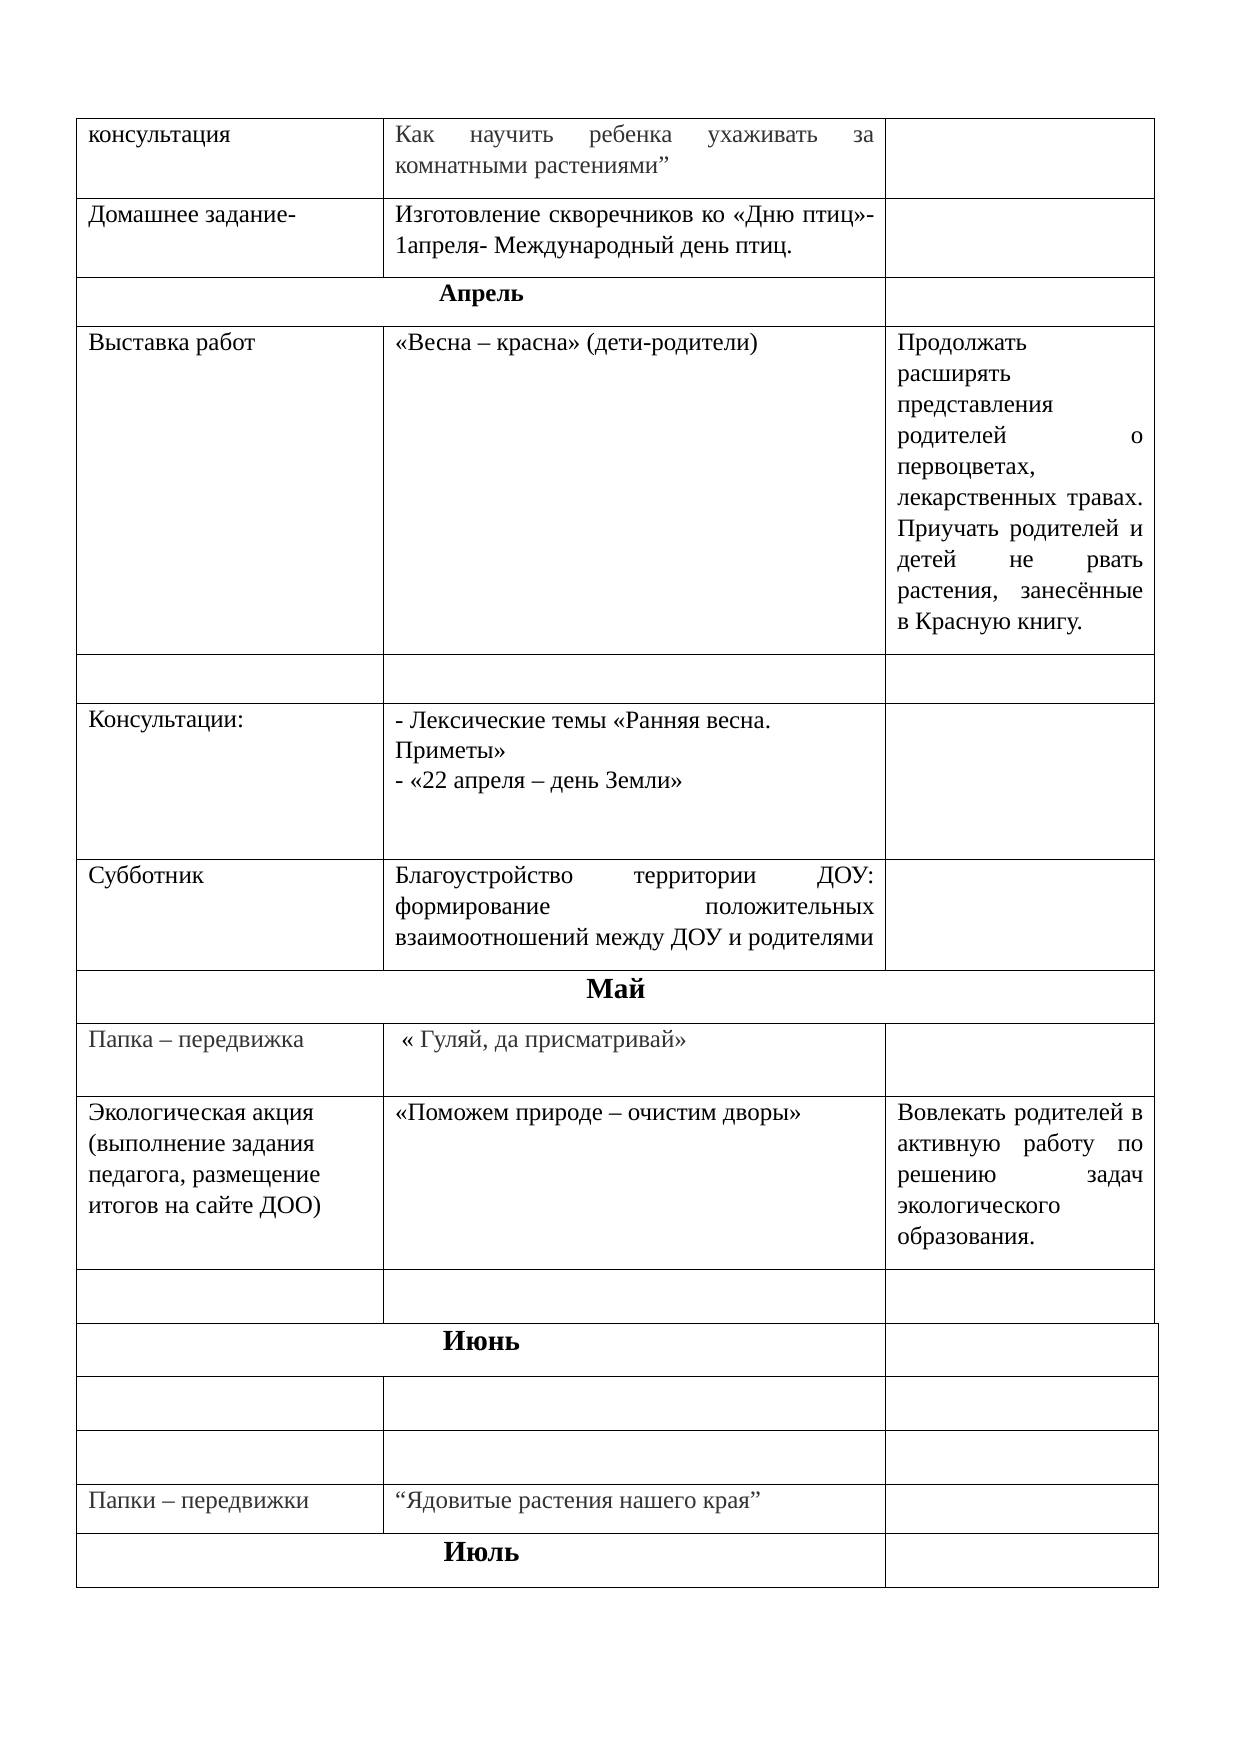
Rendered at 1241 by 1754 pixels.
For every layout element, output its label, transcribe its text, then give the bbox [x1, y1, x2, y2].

table_cell Июль [77, 1534, 885, 1587]
table_cell [77, 655, 383, 703]
table_cell [886, 1485, 1158, 1533]
table_cell « Гуляй, да присматривай» [384, 1024, 885, 1096]
table_cell Консультации: [77, 704, 383, 859]
table_cell Выставка работ [77, 327, 383, 654]
table_cell «Весна – красна» (дети-родители) [384, 327, 885, 654]
table_cell [886, 860, 1154, 970]
table_cell Май [77, 971, 1154, 1023]
table_cell «Поможем природе – очистим дворы» [384, 1097, 885, 1268]
table_cell Экологическая акция (выполнение задания педагога, размещение итогов на сайте ДОО) [77, 1097, 383, 1268]
table_cell Благоустройство территории ДОУ: формирование положительных взаимоотношений между ДОУ и родителями [384, 860, 885, 970]
table_cell [384, 655, 885, 703]
table_cell Апрель [77, 278, 885, 326]
table_cell [886, 1431, 1158, 1484]
table_cell Продолжать расширять представления родителей о первоцветах, лекарственных травах. Приучать родителей и детей не рвать растения, занесённые в Красную книгу. [886, 327, 1154, 654]
table_cell [384, 1377, 885, 1430]
table_cell [886, 1377, 1158, 1430]
table_cell [384, 1431, 885, 1484]
table_cell [886, 1534, 1158, 1587]
table_cell - Лексические темы «Ранняя весна. Приметы» - «22 апреля – день Земли» [384, 704, 885, 859]
table_cell [886, 1024, 1154, 1096]
table_cell Как научить ребенка ухаживать за комнатными растениями” [384, 119, 885, 198]
table_cell [886, 119, 1154, 198]
table_cell [77, 1431, 383, 1484]
table_cell [886, 1270, 1154, 1322]
table_cell [886, 278, 1154, 326]
table_cell Папки – передвижки [77, 1485, 383, 1533]
table_cell [886, 655, 1154, 703]
table_cell “Ядовитые растения нашего края” [384, 1485, 885, 1533]
table_cell [886, 199, 1154, 277]
table_cell Изготовление скворечников ко «Дню птиц»- 1апреля- Международный день птиц. [384, 199, 885, 277]
table_cell консультация [77, 119, 383, 198]
table_cell Папка – передвижка [77, 1024, 383, 1096]
table_cell [77, 1377, 383, 1430]
table_cell [384, 1270, 885, 1322]
table_cell [77, 1270, 383, 1322]
table_cell Субботник [77, 860, 383, 970]
table_cell [886, 1324, 1158, 1376]
table_cell Домашнее задание- [77, 199, 383, 277]
table_cell Вовлекать родителей в активную работу по решению задач экологического образования. [886, 1097, 1154, 1268]
table_cell Июнь [77, 1324, 885, 1376]
table_cell [886, 704, 1154, 859]
